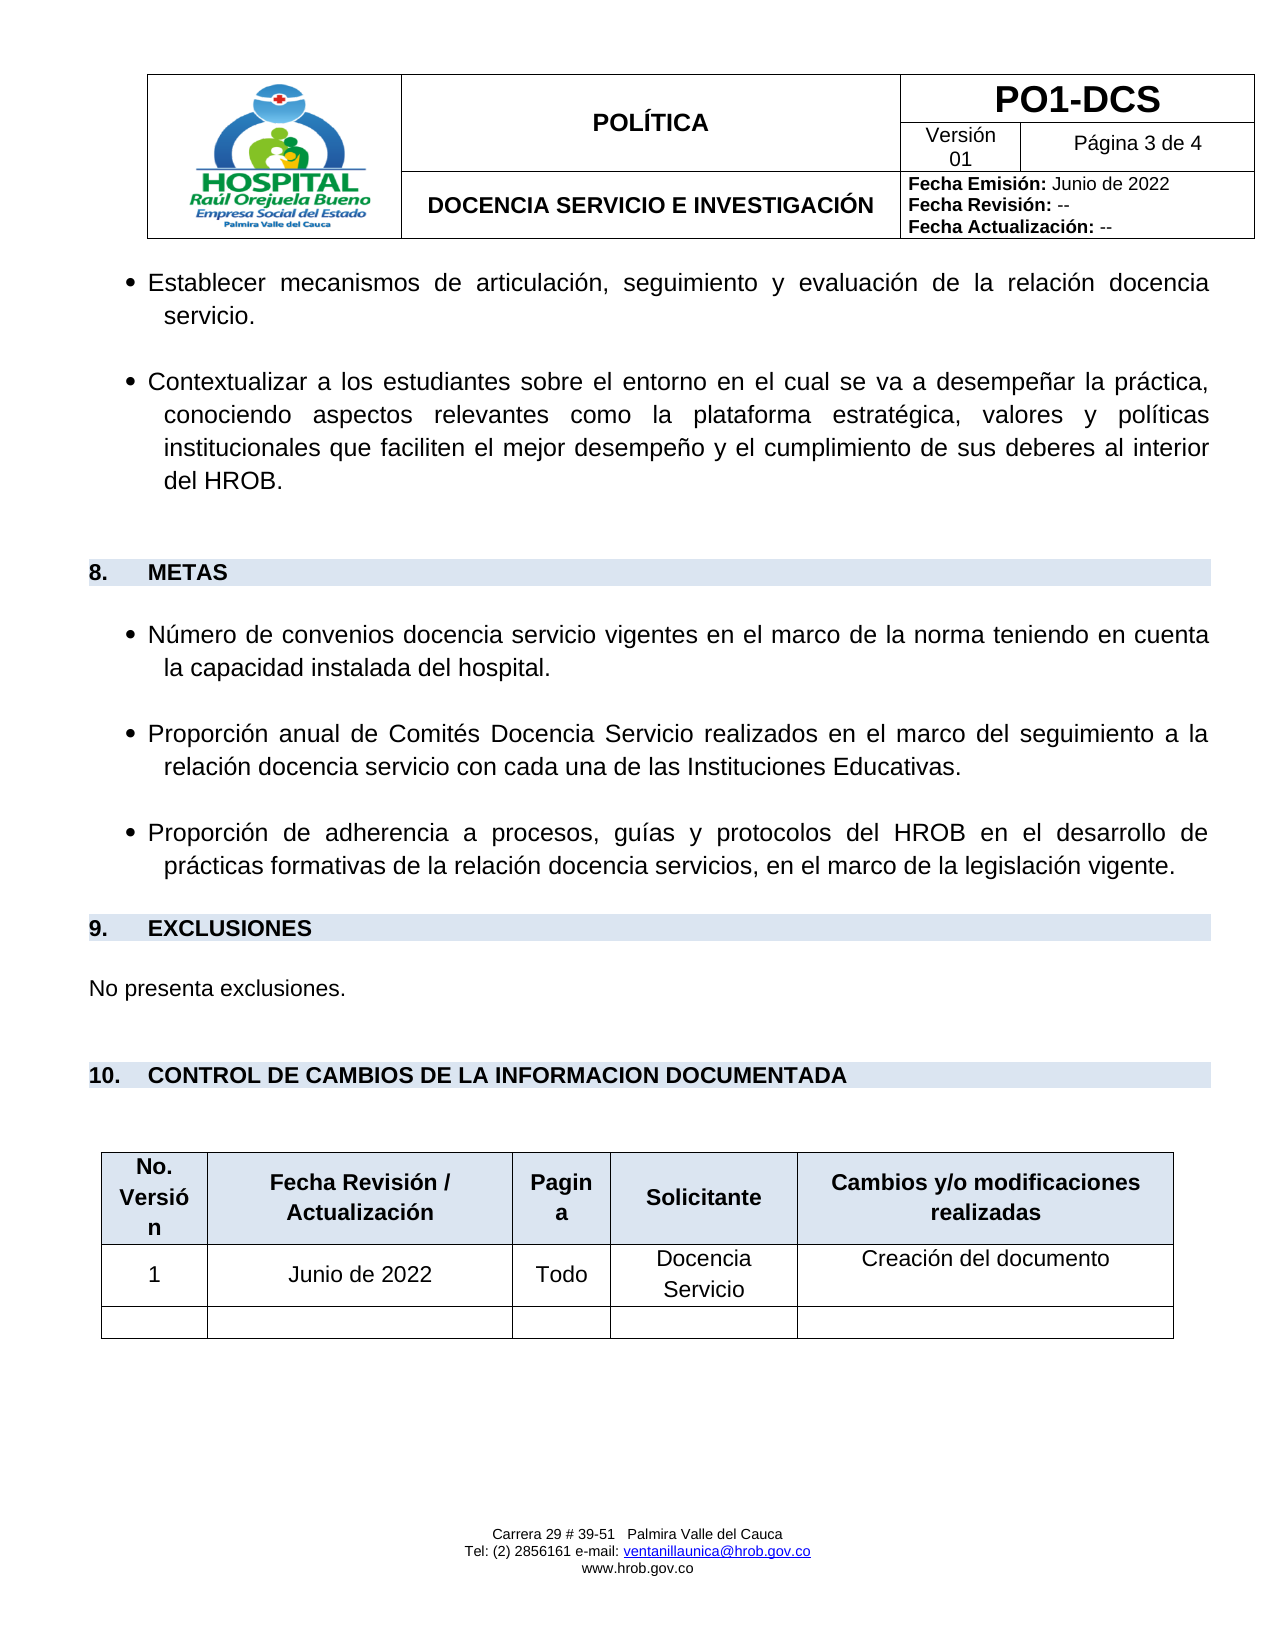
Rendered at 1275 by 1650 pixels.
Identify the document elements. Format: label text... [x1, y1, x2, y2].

table_cell [208, 1307, 512, 1337]
table_cell Creación del documento [798, 1245, 1173, 1306]
table_header Fecha Revisión / Actualización [208, 1153, 512, 1244]
table_header No. Versión [102, 1153, 207, 1244]
table_header Solicitante [611, 1153, 797, 1244]
table_cell [611, 1307, 797, 1337]
table_header Cambios y/o modificaciones realizadas [798, 1153, 1173, 1244]
subtitle CONTROL DE CAMBIOS DE LA INFORMACION DOCUMENTADA [89, 1062, 1211, 1088]
list Proporción de adherencia a procesos, guías y protocolos del HROB en el desarrollo de prácticas formativas de la relación docencia servicios, en el marco de la legislación vigente. [126, 818, 1211, 880]
list Número de convenios docencia servicio vigentes en el marco de la norma teniendo en cuenta la capacidad instalada del hospital. [126, 620, 1211, 682]
table_cell Junio de 2022 [208, 1245, 512, 1306]
list Proporción anual de Comités Docencia Servicio realizados en el marco del seguimiento a la relación docencia servicio con cada una de las Instituciones Educativas. [126, 719, 1211, 781]
table_cell Todo [513, 1245, 610, 1306]
text No presenta exclusiones. [89, 975, 1211, 1001]
list Establecer mecanismos de articulación, seguimiento y evaluación de la relación docencia servicio. [126, 268, 1211, 329]
picture [189, 84, 371, 230]
table_cell [513, 1307, 610, 1337]
table_cell [798, 1307, 1173, 1337]
table_cell [102, 1307, 207, 1337]
list Contextualizar a los estudiantes sobre el entorno en el cual se va a desempeñar la práctica, conociendo aspectos relevantes como la plataforma estratégica, valores y políticas institucionales que faciliten el mejor desempeño y el cumplimiento de sus deberes al interior del HROB. [126, 367, 1211, 495]
table_header Pagina [513, 1153, 610, 1244]
subtitle METAS [89, 559, 1211, 586]
table_cell Docencia Servicio [611, 1245, 797, 1306]
subtitle EXCLUSIONES [89, 914, 1211, 941]
table_cell 1 [102, 1245, 207, 1306]
